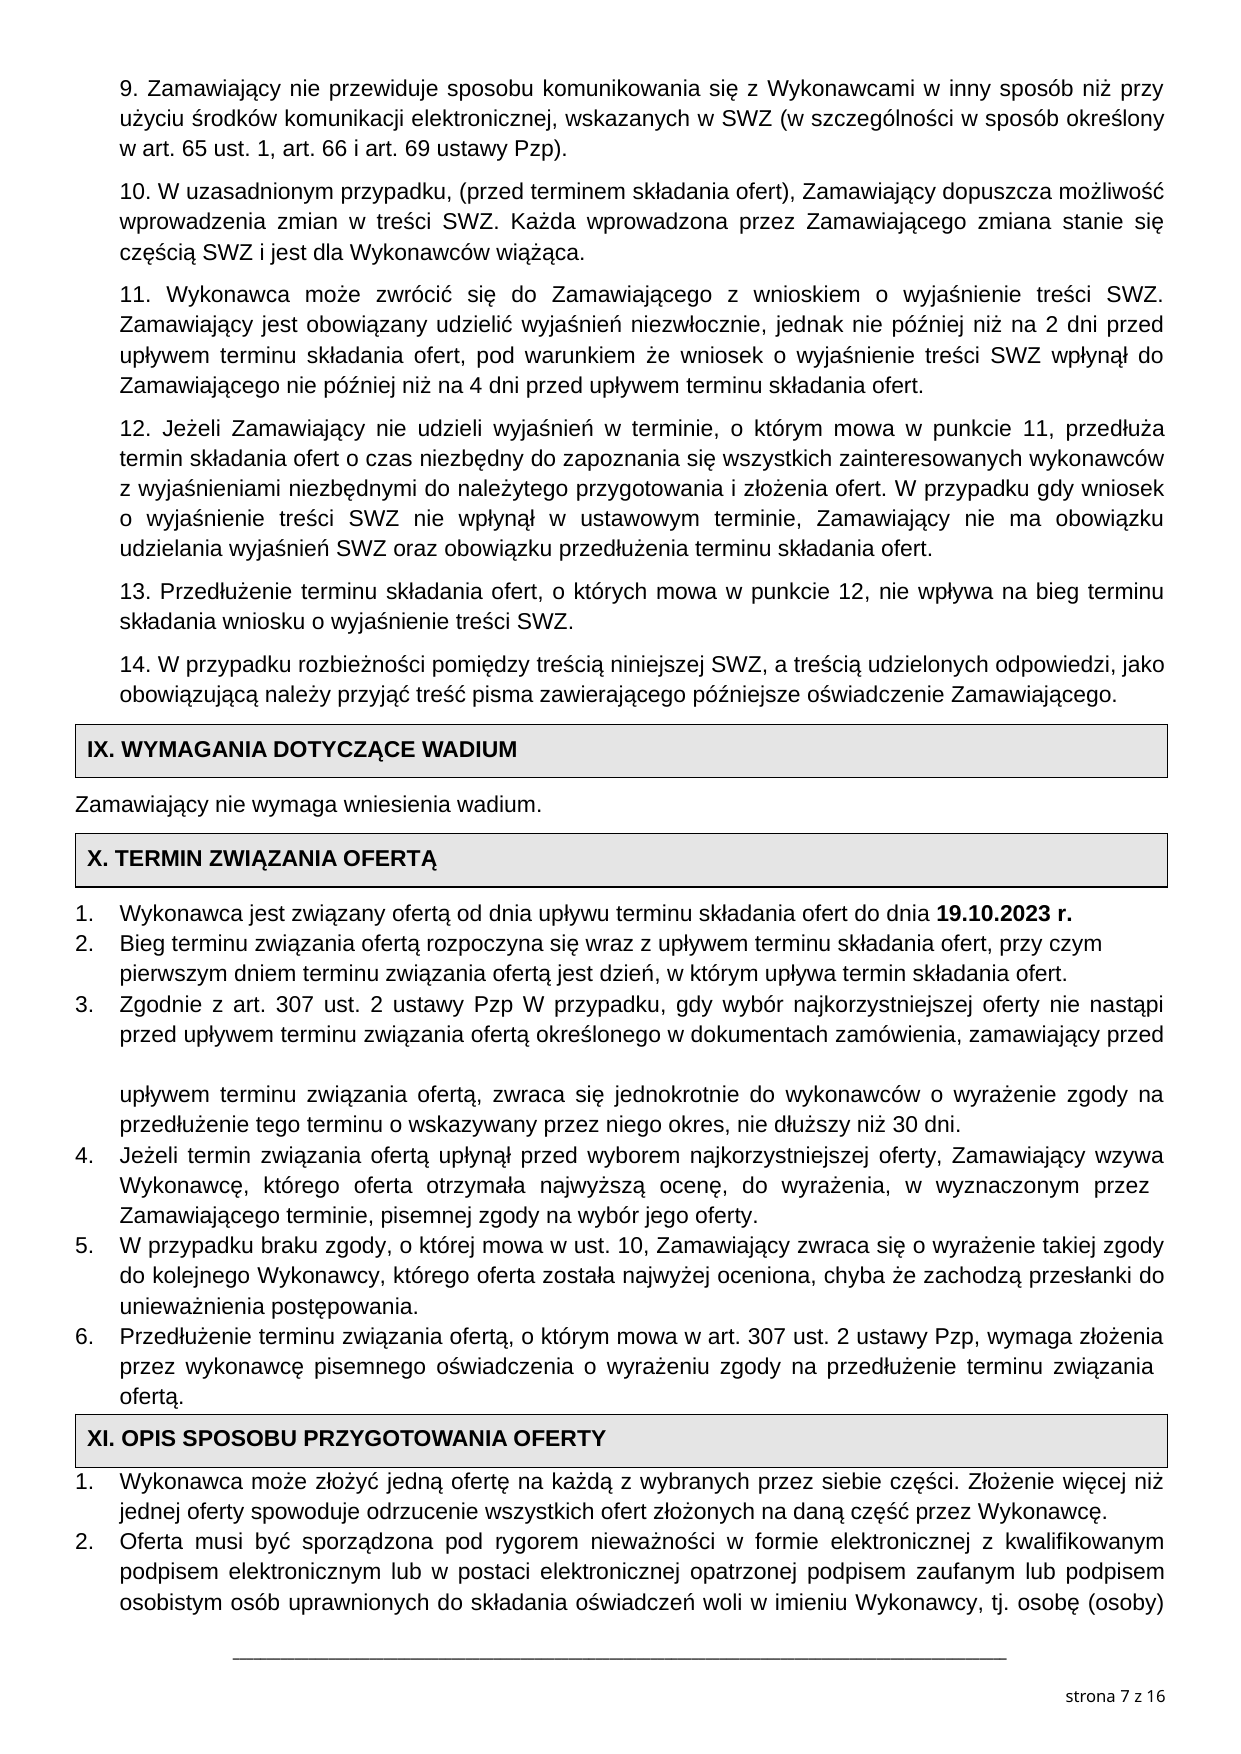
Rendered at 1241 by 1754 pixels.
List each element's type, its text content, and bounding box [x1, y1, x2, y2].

text 13. Przedłużenie terminu składania ofert, o których mowa w punkcie 12, nie wpływa na bieg terminu składania wniosku o wyjaśnienie treści SWZ. [119, 578, 1165, 635]
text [75, 1528, 1165, 1615]
text 14. W przypadku rozbieżności pomiędzy treścią niniejszej SWZ, a treścią udzielonych odpowiedzi, jako obowiązującą należy przyjąć treść pisma zawierającego późniejsze oświadczenie Zamawiającego. [119, 651, 1165, 708]
list Bieg terminu związania ofertą rozpoczyna się wraz z upływem terminu składania ofert, przy czym pierwszym dniem terminu związania ofertą jest dzień, w którym upływa termin składania ofert. [75, 930, 1165, 987]
table_header IX. WYMAGANIA DOTYCZĄCE WADIUM [76, 725, 1167, 777]
list Przedłużenie terminu związania ofertą, o którym mowa w art. 307 ust. 2 ustawy Pzp, wymaga złożenia przez wykonawcę pisemnego oświadczenia o wyrażeniu zgody na przedłużenie terminu związania ofertą. [75, 1323, 1165, 1410]
list Jeżeli termin związania ofertą upłynął przed wyborem najkorzystniejszej oferty, Zamawiający wzywa Wykonawcę, którego oferta otrzymała najwyższą ocenę, do wyrażenia, w wyznaczonym przez Zamawiającego terminie, pisemnej zgody na wybór jego oferty. [75, 1142, 1165, 1228]
list Zgodnie z art. 307 ust. 2 ustawy Pzp W przypadku, gdy wybór najkorzystniejszej oferty nie nastąpi przed upływem terminu związania ofertą określonego w dokumentach zamówienia, zamawiający przed upływem terminu związania ofertą, zwraca się jednokrotnie do wykonawców o wyrażenie zgody na przedłużenie tego terminu o wskazywany przez niego okres, nie dłuższy niż 30 dni. [75, 991, 1165, 1138]
text 11. Wykonawca może zwrócić się do Zamawiającego z wnioskiem o wyjaśnienie treści SWZ. Zamawiający jest obowiązany udzielić wyjaśnień niezwłocznie, jednak nie później niż na 2 dni przed upływem terminu składania ofert, pod warunkiem że wniosek o wyjaśnienie treści SWZ wpłynął do Zamawiającego nie później niż na 4 dni przed upływem terminu składania ofert. [119, 281, 1165, 398]
text 1. Wykonawca może złożyć jedną ofertę na każdą z wybranych przez siebie części. Złożenie więcej niż jednej oferty spowoduje odrzucenie wszystkich ofert złożonych na daną część przez Wykonawcę. [75, 1468, 1165, 1524]
text 12. Jeżeli Zamawiający nie udzieli wyjaśnień w terminie, o którym mowa w punkcie 11, przedłuża termin składania ofert o czas niezbędny do zapoznania się wszystkich zainteresowanych wykonawców z wyjaśnieniami niezbędnymi do należytego przygotowania i złożenia ofert. W przypadku gdy wniosek o wyjaśnienie treści SWZ nie wpłynął w ustawowym terminie, Zamawiający nie ma obowiązku udzielania wyjaśnień SWZ oraz obowiązku przedłużenia terminu składania ofert. [119, 414, 1165, 562]
text 9. Zamawiający nie przewiduje sposobu komunikowania się z Wykonawcami w inny sposób niż przy użyciu środków komunikacji elektronicznej, wskazanych w SWZ (w szczególności w sposób określony w art. 65 ust. 1, art. 66 i art. 69 ustawy Pzp). [119, 75, 1165, 162]
list Wykonawca jest związany ofertą od dnia upływu terminu składania ofert do dnia 19.10.2023 r. [75, 900, 1165, 926]
table_header X. TERMIN ZWIĄZANIA OFERTĄ [76, 834, 1167, 886]
list W przypadku braku zgody, o której mowa w ust. 10, Zamawiający zwraca się o wyrażenie takiej zgody do kolejnego Wykonawcy, którego oferta została najwyżej oceniona, chyba że zachodzą przesłanki do unieważnienia postępowania. [75, 1232, 1165, 1319]
text Zamawiający nie wymaga wniesienia wadium. [75, 791, 1165, 817]
text 10. W uzasadnionym przypadku, (przed terminem składania ofert), Zamawiający dopuszcza możliwość wprowadzenia zmian w treści SWZ. Każda wprowadzona przez Zamawiającego zmiana stanie się częścią SWZ i jest dla Wykonawców wiążąca. [119, 178, 1165, 265]
table_header XI. OPIS SPOSOBU PRZYGOTOWANIA OFERTY [76, 1415, 1167, 1467]
